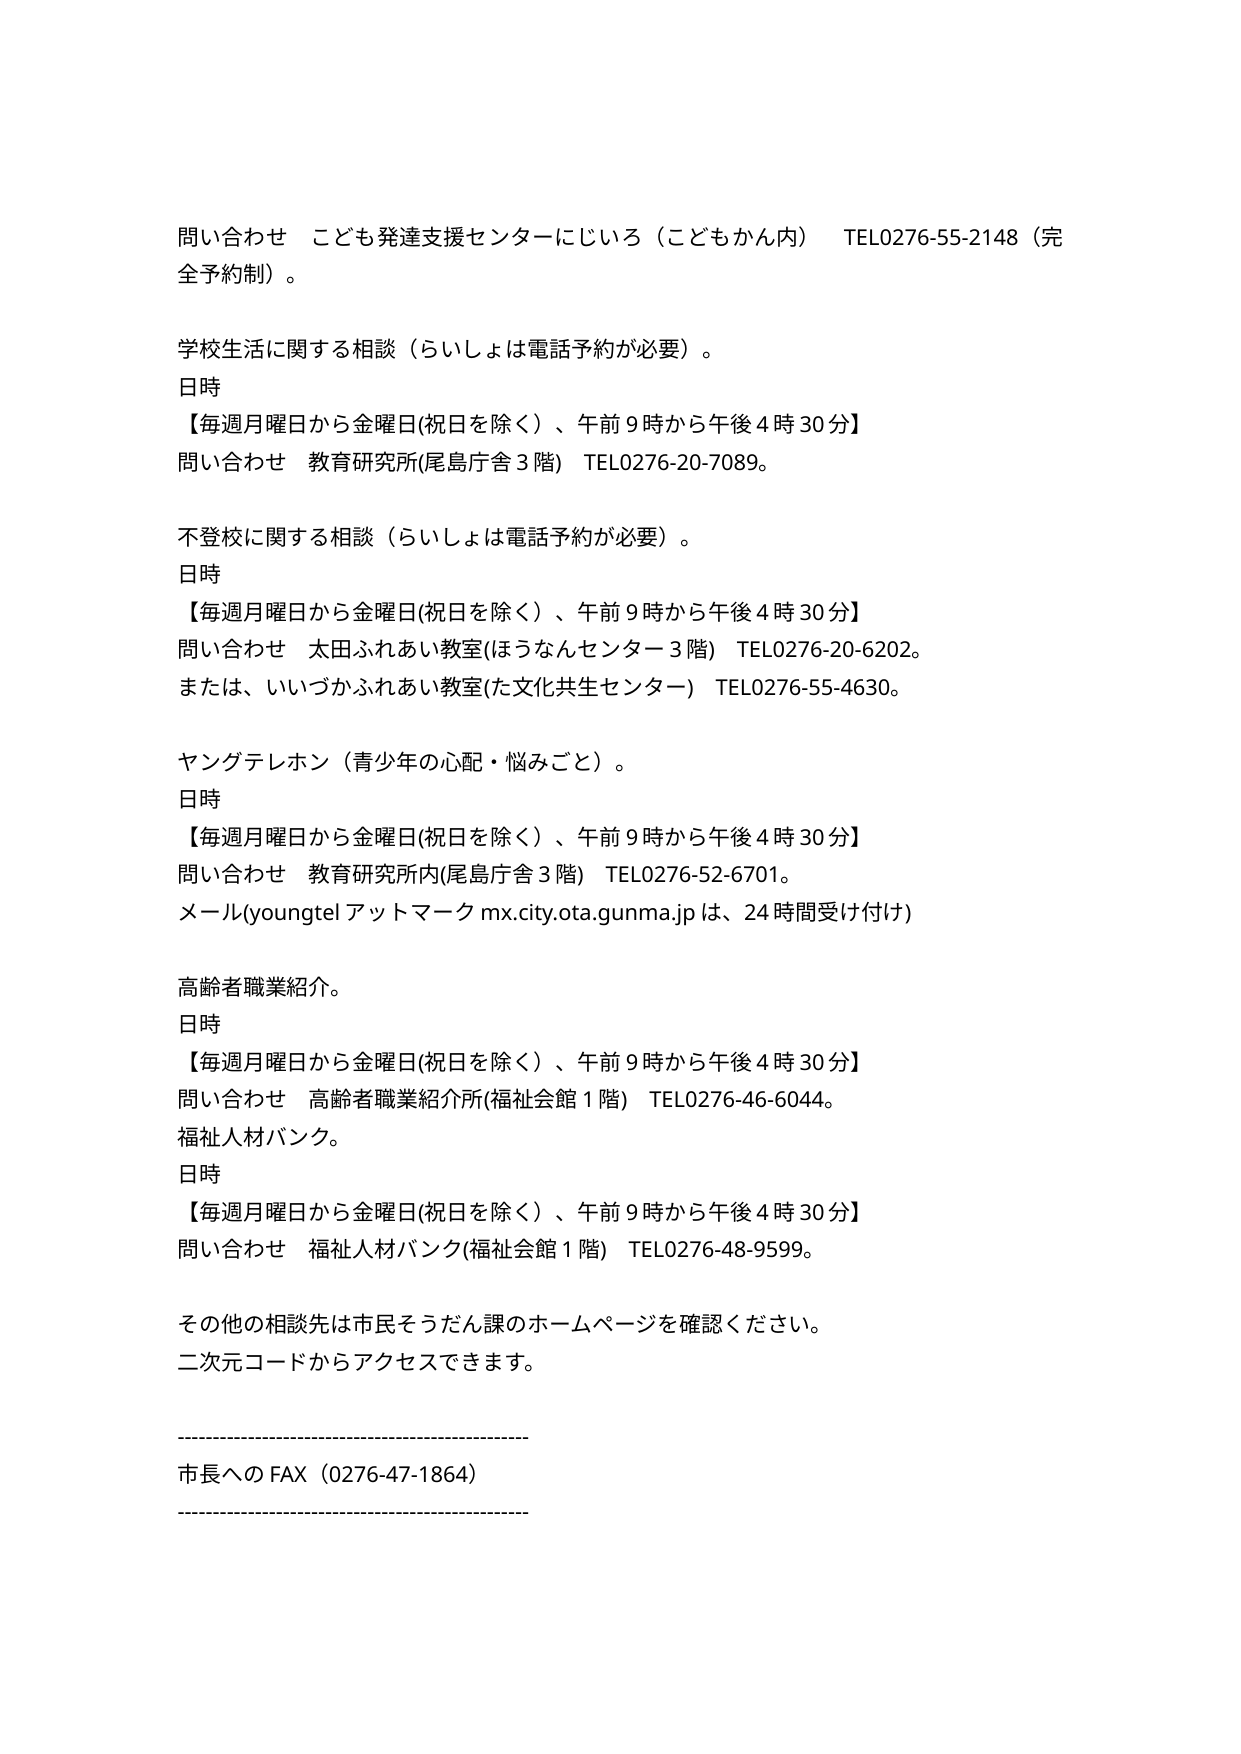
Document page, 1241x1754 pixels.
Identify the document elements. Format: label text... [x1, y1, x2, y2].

text 日時 [177, 554, 1063, 592]
text 【毎週月曜日から金曜日(祝日を除く）、午前9時から午後4時30分】 [177, 592, 1063, 629]
text その他の相談先は市民そうだん課のホームページを確認ください。 [177, 1304, 1063, 1342]
text 問い合わせ 教育研究所(尾島庁舎3階) TEL0276-20-7089。 [177, 442, 1063, 479]
text 【毎週月曜日から金曜日(祝日を除く）、午前9時から午後4時30分】 [177, 404, 1063, 442]
text 【毎週月曜日から金曜日(祝日を除く）、午前9時から午後4時30分】 [177, 817, 1063, 854]
text 問い合わせ 教育研究所内(尾島庁舎3階) TEL0276-52-6701。 [177, 854, 1063, 892]
text 市長へのFAX（0276-47-1864） [177, 1454, 1063, 1492]
text メール(youngtelアットマークmx.city.ota.gunma.jpは、24時間受け付け) [177, 892, 1063, 929]
text 二次元コードからアクセスできます。 [177, 1342, 1063, 1379]
text 問い合わせ こども発達支援センターにじいろ（こどもかん内） TEL0276-55-2148（完全予約制）。 [177, 217, 1063, 292]
text 日時 [177, 367, 1063, 404]
text 日時 [177, 1004, 1063, 1042]
text 【毎週月曜日から金曜日(祝日を除く）、午前9時から午後4時30分】 [177, 1192, 1063, 1229]
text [177, 1492, 1063, 1529]
text 不登校に関する相談（らいしょは電話予約が必要）。 [177, 517, 1063, 554]
text または、いいづかふれあい教室(た文化共生センター) TEL0276-55-4630。 [177, 667, 1063, 704]
text 問い合わせ 高齢者職業紹介所(福祉会館1階) TEL0276-46-6044。 [177, 1079, 1063, 1117]
text 日時 [177, 779, 1063, 817]
text ヤングテレホン（青少年の心配・悩みごと）。 [177, 742, 1063, 779]
text 日時 [177, 1154, 1063, 1192]
text 問い合わせ 福祉人材バンク(福祉会館1階) TEL0276-48-9599。 [177, 1229, 1063, 1267]
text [177, 1417, 1063, 1454]
text 高齢者職業紹介。 [177, 967, 1063, 1004]
text 福祉人材バンク。 [177, 1117, 1063, 1154]
text 【毎週月曜日から金曜日(祝日を除く）、午前9時から午後4時30分】 [177, 1042, 1063, 1079]
text 問い合わせ 太田ふれあい教室(ほうなんセンター3階) TEL0276-20-6202。 [177, 629, 1063, 667]
text 学校生活に関する相談（らいしょは電話予約が必要）。 [177, 329, 1063, 367]
